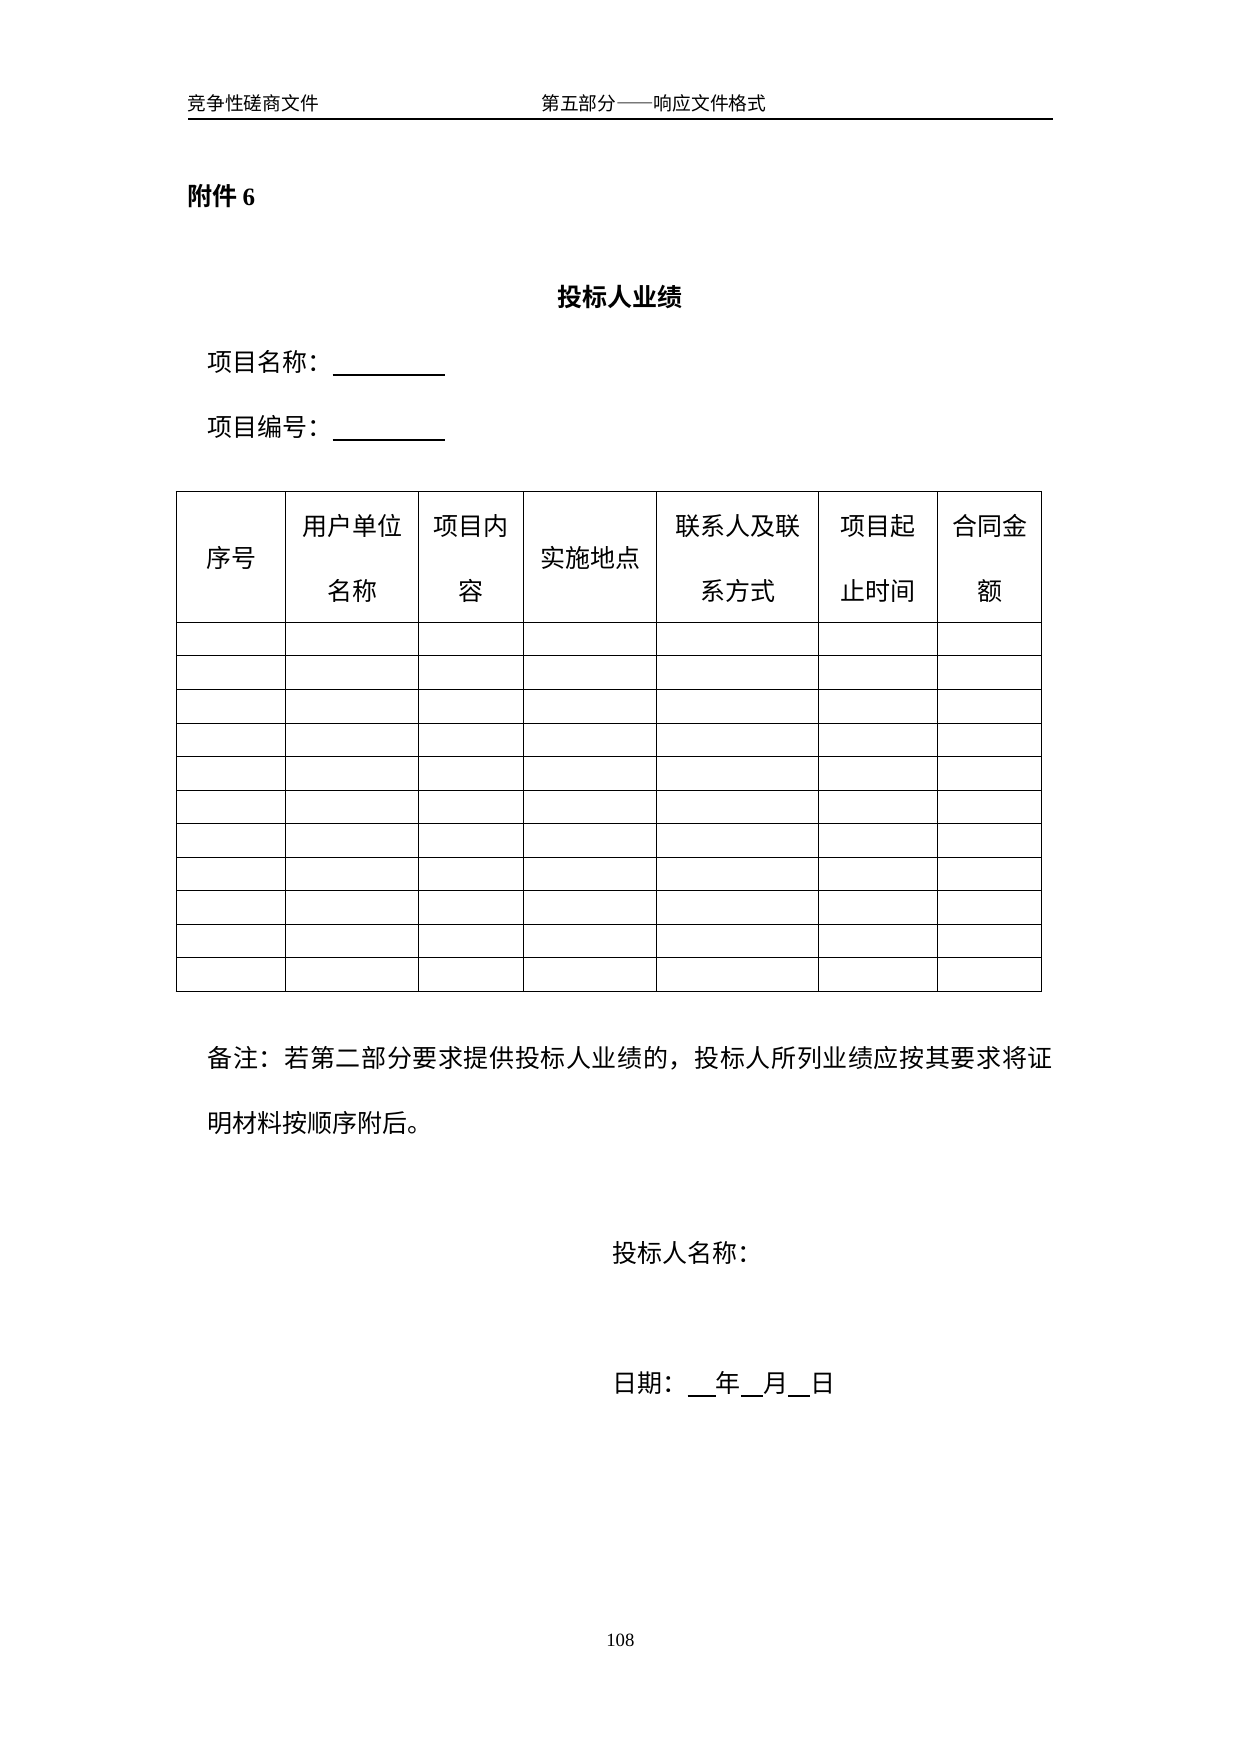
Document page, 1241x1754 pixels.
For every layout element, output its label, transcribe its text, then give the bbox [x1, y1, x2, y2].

table_cell [819, 858, 937, 890]
table_header 序号 [177, 492, 285, 622]
table_cell [657, 858, 818, 890]
table_cell [419, 891, 523, 924]
text 日期： 年 月 日 [187, 1349, 1053, 1414]
text 投标人名称： [187, 1219, 1053, 1284]
table_cell [819, 623, 937, 655]
table_cell [657, 623, 818, 655]
table_cell [819, 656, 937, 689]
table_cell [177, 724, 285, 756]
table_cell [177, 791, 285, 823]
table_cell [419, 623, 523, 655]
table_cell [819, 824, 937, 857]
table_cell [657, 925, 818, 957]
table_cell [657, 690, 818, 722]
table_cell [819, 958, 937, 991]
table_cell [938, 791, 1041, 823]
text 项目名称： [207, 328, 1053, 393]
table_cell [419, 858, 523, 890]
table_cell [524, 757, 656, 789]
table_cell [286, 925, 418, 957]
text 附件6 [187, 162, 1053, 227]
table_cell [938, 858, 1041, 890]
table_cell [524, 791, 656, 823]
table_cell [286, 958, 418, 991]
table_cell [286, 891, 418, 924]
table_cell [657, 791, 818, 823]
table_cell [819, 724, 937, 756]
table_header 用户单位名称 [286, 492, 418, 622]
table_cell [938, 656, 1041, 689]
table_header 项目内容 [419, 492, 523, 622]
table_header 合同金额 [938, 492, 1041, 622]
table_cell [524, 724, 656, 756]
table_cell [657, 891, 818, 924]
text 投标人业绩 [187, 263, 1053, 328]
table_cell [524, 858, 656, 890]
table_cell [286, 724, 418, 756]
table_cell [286, 623, 418, 655]
table_cell [177, 656, 285, 689]
table_cell [177, 623, 285, 655]
table_cell [524, 925, 656, 957]
table_cell [657, 824, 818, 857]
table_cell [938, 824, 1041, 857]
table_cell [524, 623, 656, 655]
table_cell [938, 724, 1041, 756]
table_cell [938, 623, 1041, 655]
table_cell [938, 925, 1041, 957]
table_cell [419, 791, 523, 823]
table_cell [177, 925, 285, 957]
table_cell [177, 891, 285, 924]
table_header 实施地点 [524, 492, 656, 622]
table_cell [938, 757, 1041, 789]
table_cell [286, 858, 418, 890]
table_cell [177, 757, 285, 789]
table_cell [819, 925, 937, 957]
table_cell [419, 724, 523, 756]
table_cell [286, 824, 418, 857]
table_cell [657, 958, 818, 991]
text 项目编号： [207, 393, 1053, 458]
table_cell [819, 690, 937, 722]
table_header 项目起止时间 [819, 492, 937, 622]
table_cell [286, 757, 418, 789]
table_cell [938, 690, 1041, 722]
table_cell [419, 925, 523, 957]
table_cell [657, 757, 818, 789]
table_cell [177, 958, 285, 991]
table_cell [286, 791, 418, 823]
table_cell [286, 656, 418, 689]
table_cell [819, 891, 937, 924]
table_cell [657, 656, 818, 689]
table_cell [177, 824, 285, 857]
table_cell [524, 891, 656, 924]
table_cell [819, 757, 937, 789]
table_cell [524, 690, 656, 722]
table_cell [524, 958, 656, 991]
table_cell [419, 958, 523, 991]
table_cell [419, 757, 523, 789]
table_cell [938, 891, 1041, 924]
table_cell [657, 724, 818, 756]
table_cell [819, 791, 937, 823]
table_cell [419, 824, 523, 857]
table_header 联系人及联系方式 [657, 492, 818, 622]
table_cell [286, 690, 418, 722]
table_cell [524, 824, 656, 857]
table_cell [177, 690, 285, 722]
table_cell [938, 958, 1041, 991]
text 备注：若第二部分要求提供投标人业绩的，投标人所列业绩应按其要求将证明材料按顺序附后。 [207, 1024, 1053, 1154]
table_cell [419, 656, 523, 689]
table_cell [419, 690, 523, 722]
table_cell [177, 858, 285, 890]
table_cell [524, 656, 656, 689]
